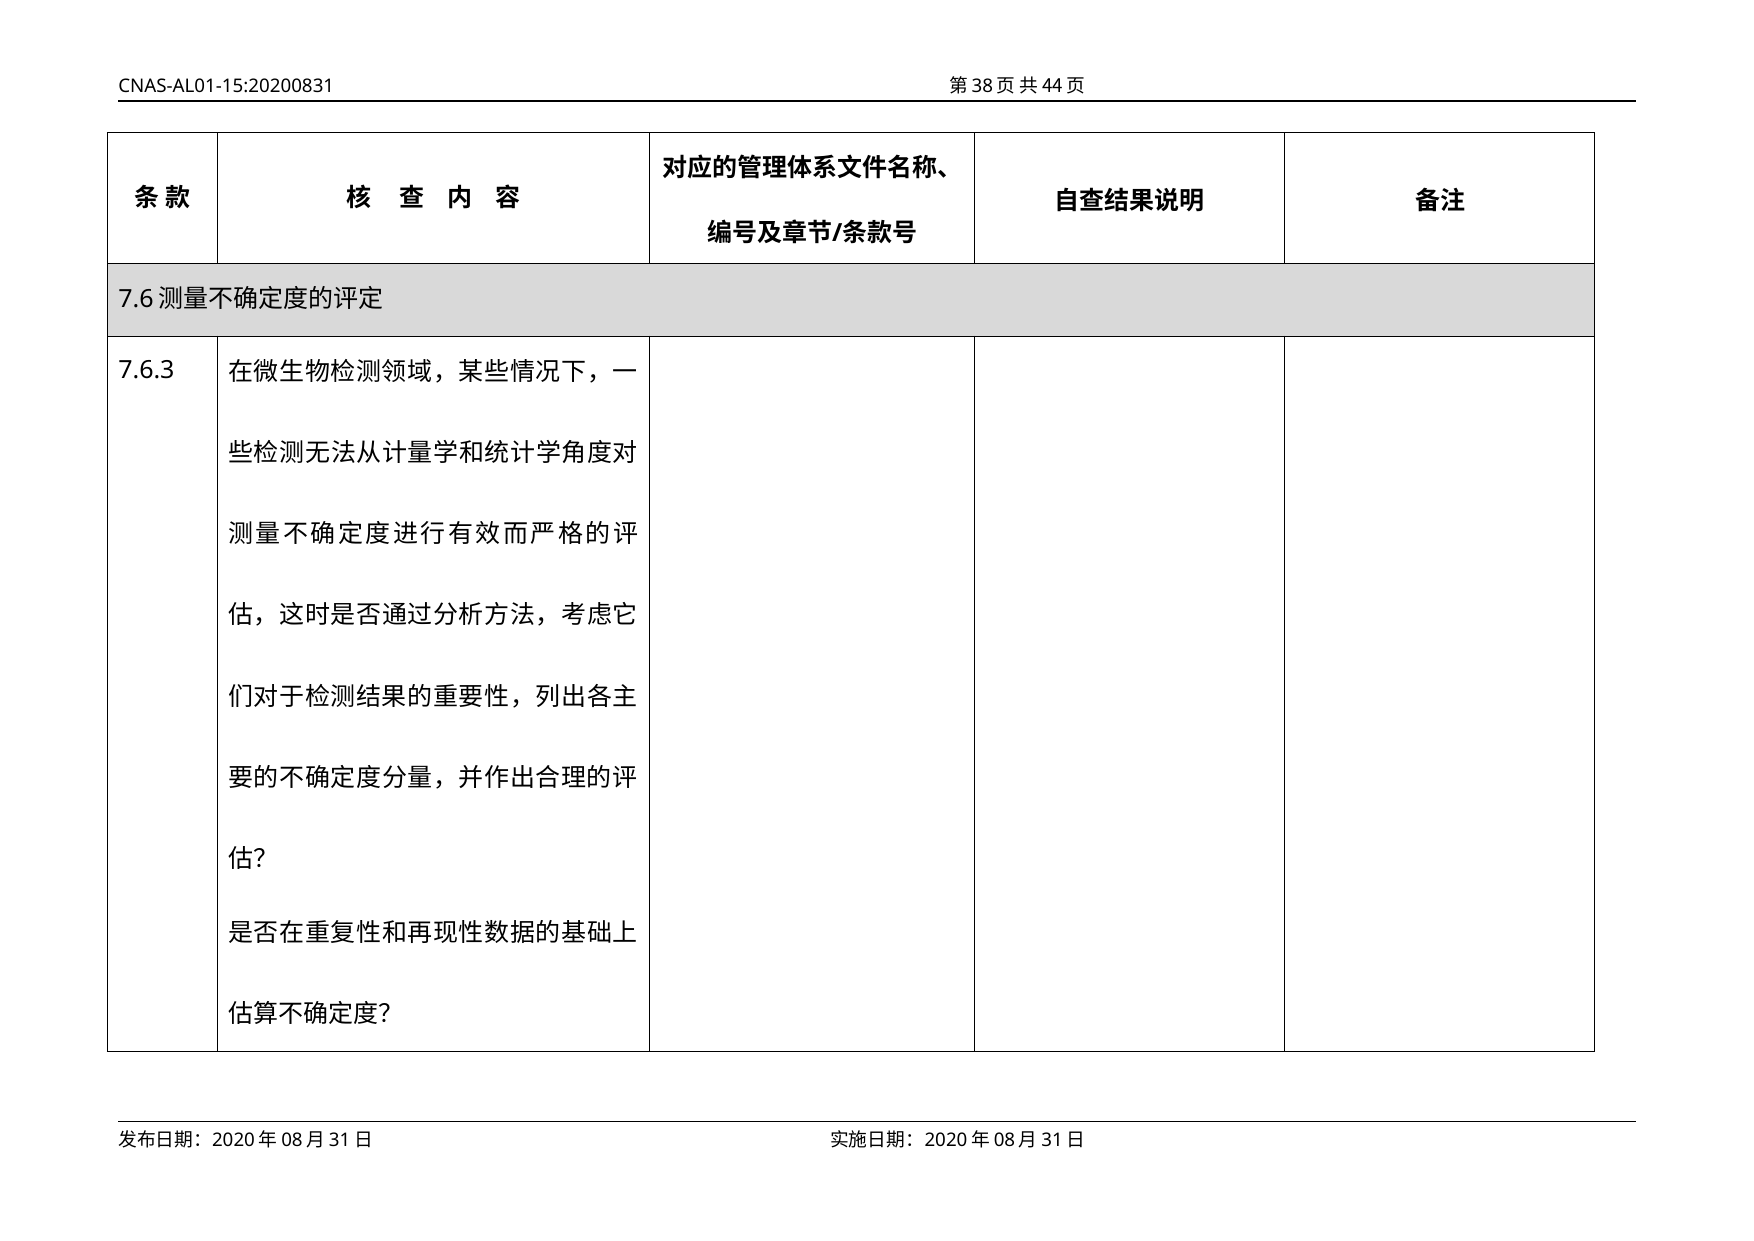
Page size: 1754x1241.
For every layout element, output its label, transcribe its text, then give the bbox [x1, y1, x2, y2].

table_cell [975, 337, 1284, 1051]
table_header 核 查 内 容 [218, 133, 649, 263]
table_cell 7.6.3 [108, 337, 217, 1051]
table_cell 7.6测量不确定度的评定 [108, 264, 1594, 336]
table_cell 在微生物检测领域，某些情况下，一些检测无法从计量学和统计学角度对测量不确定度进行有效而严格的评估，这时是否通过分析方法，考虑它们对于检测结果的重要性，列出各主要的不确定度分量，并作出合理的评估？ 是否在重复性和再现性数据的基础上估算不确定度？ [218, 337, 649, 1051]
table_header 自查结果说明 [975, 133, 1284, 263]
table_cell [650, 337, 974, 1051]
table_header 备注 [1285, 133, 1594, 263]
table_header 对应的管理体系文件名称、编号及章节/条款号 [650, 133, 974, 263]
table_header 条 款 [108, 133, 217, 263]
table_cell [1285, 337, 1594, 1051]
